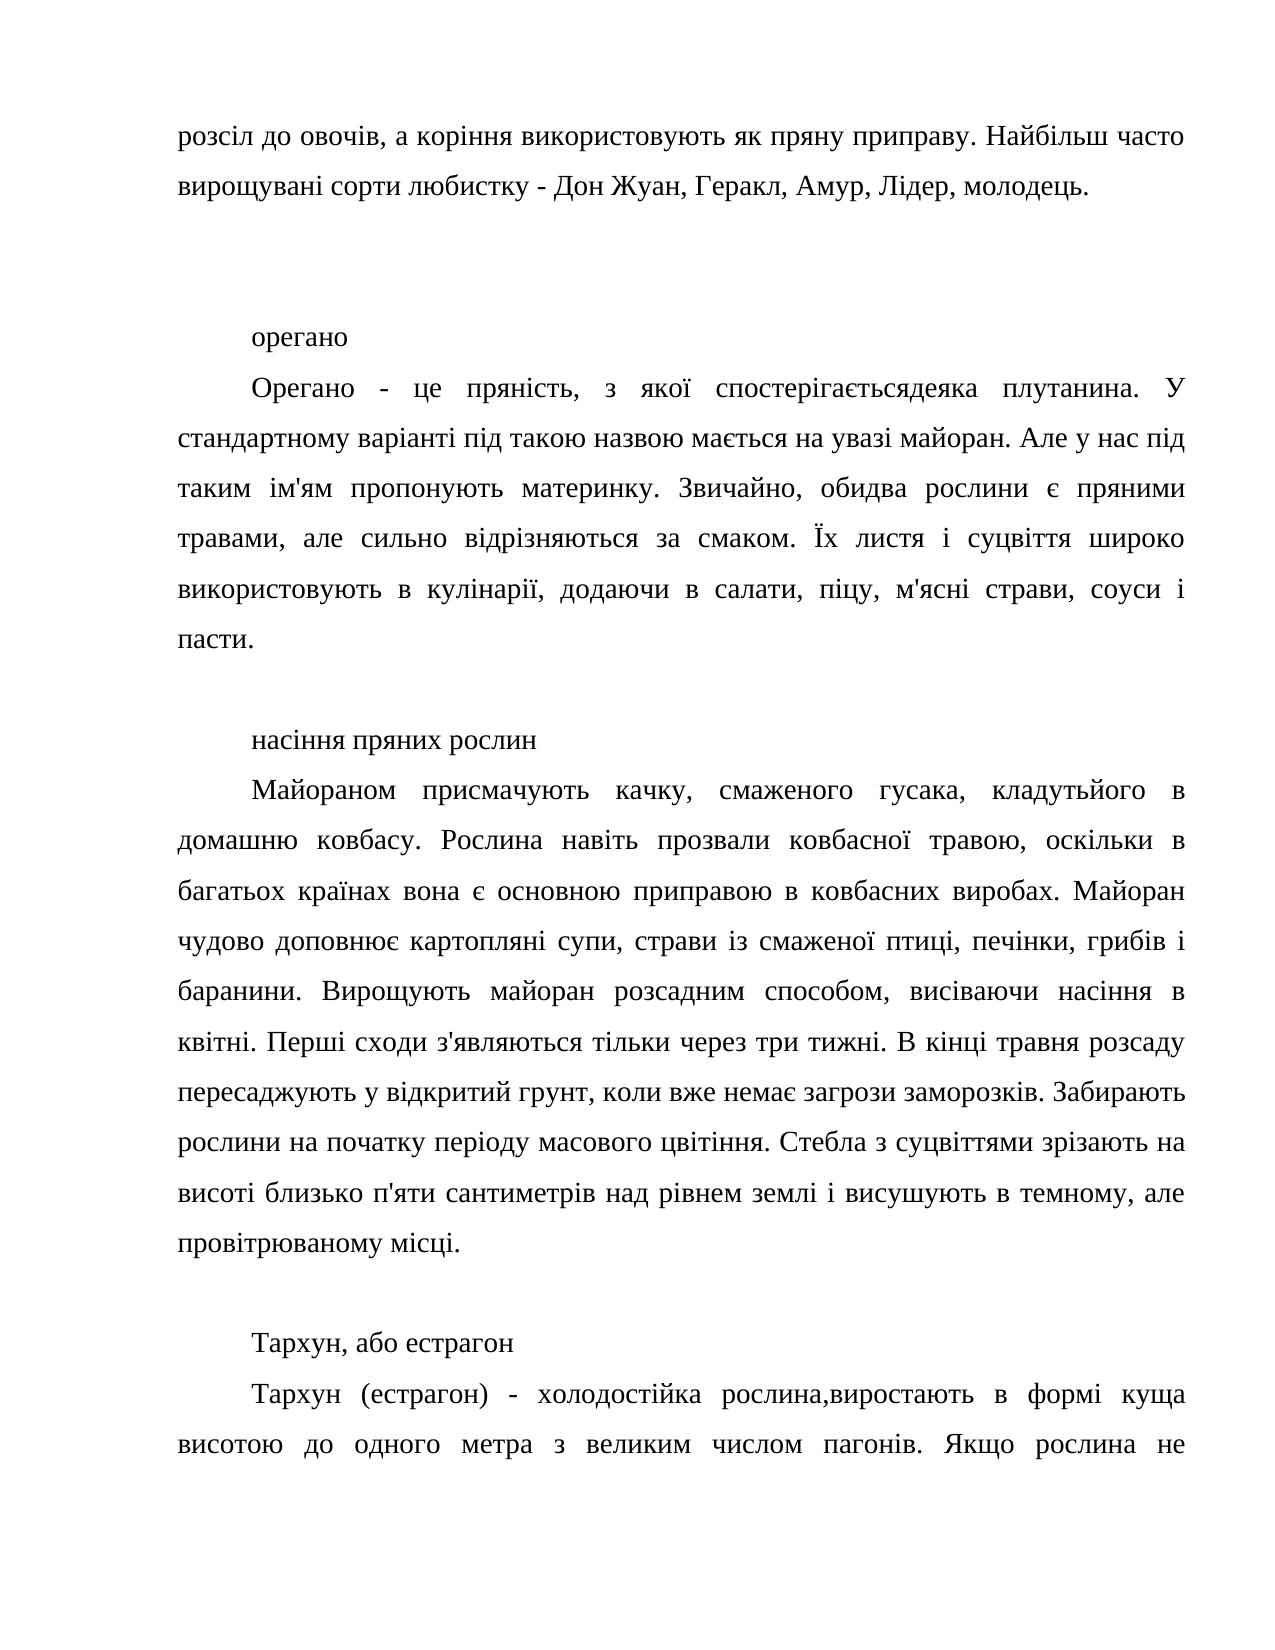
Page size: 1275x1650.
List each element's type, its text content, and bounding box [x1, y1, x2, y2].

text орегано [177, 319, 1186, 353]
text Орегано - це пряність, з якої спостерігаєтьсядеяка плутанина. У стандартному варіанті під такою назвою мається на увазі майоран. Але у нас під таким ім'ям пропонують материнку. Звичайно, обидва рослини є пряними травами, але сильно відрізняються за смаком. Їх листя і суцвіття широко використовують в кулінарії, додаючи в салати, піцу, м'ясні страви, соуси і пасти. [177, 370, 1186, 655]
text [177, 1376, 1186, 1460]
text насіння пряних рослин [177, 722, 1186, 755]
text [177, 118, 1186, 202]
text Тархун, або естрагон [177, 1326, 1186, 1359]
text Майораном присмачують качку, смаженого гусака, кладутьйого в домашню ковбасу. Рослина навіть прозвали ковбасної травою, оскільки в багатьох країнах вона є основною приправою в ковбасних виробах. Майоран чудово доповнює картопляні супи, страви із смаженої птиці, печінки, грибів і баранини. Вирощують майоран розсадним способом, висіваючи насіння в квітні. Перші сходи з'являються тільки через три тижні. В кінці травня розсаду пересаджують у відкритий грунт, коли вже немає загрози заморозків. Забирають рослини на початку періоду масового цвітіння. Стебла з суцвіттями зрізають на висоті близько п'яти сантиметрів над рівнем землі і висушують в темному, але провітрюваному місці. [177, 772, 1186, 1258]
